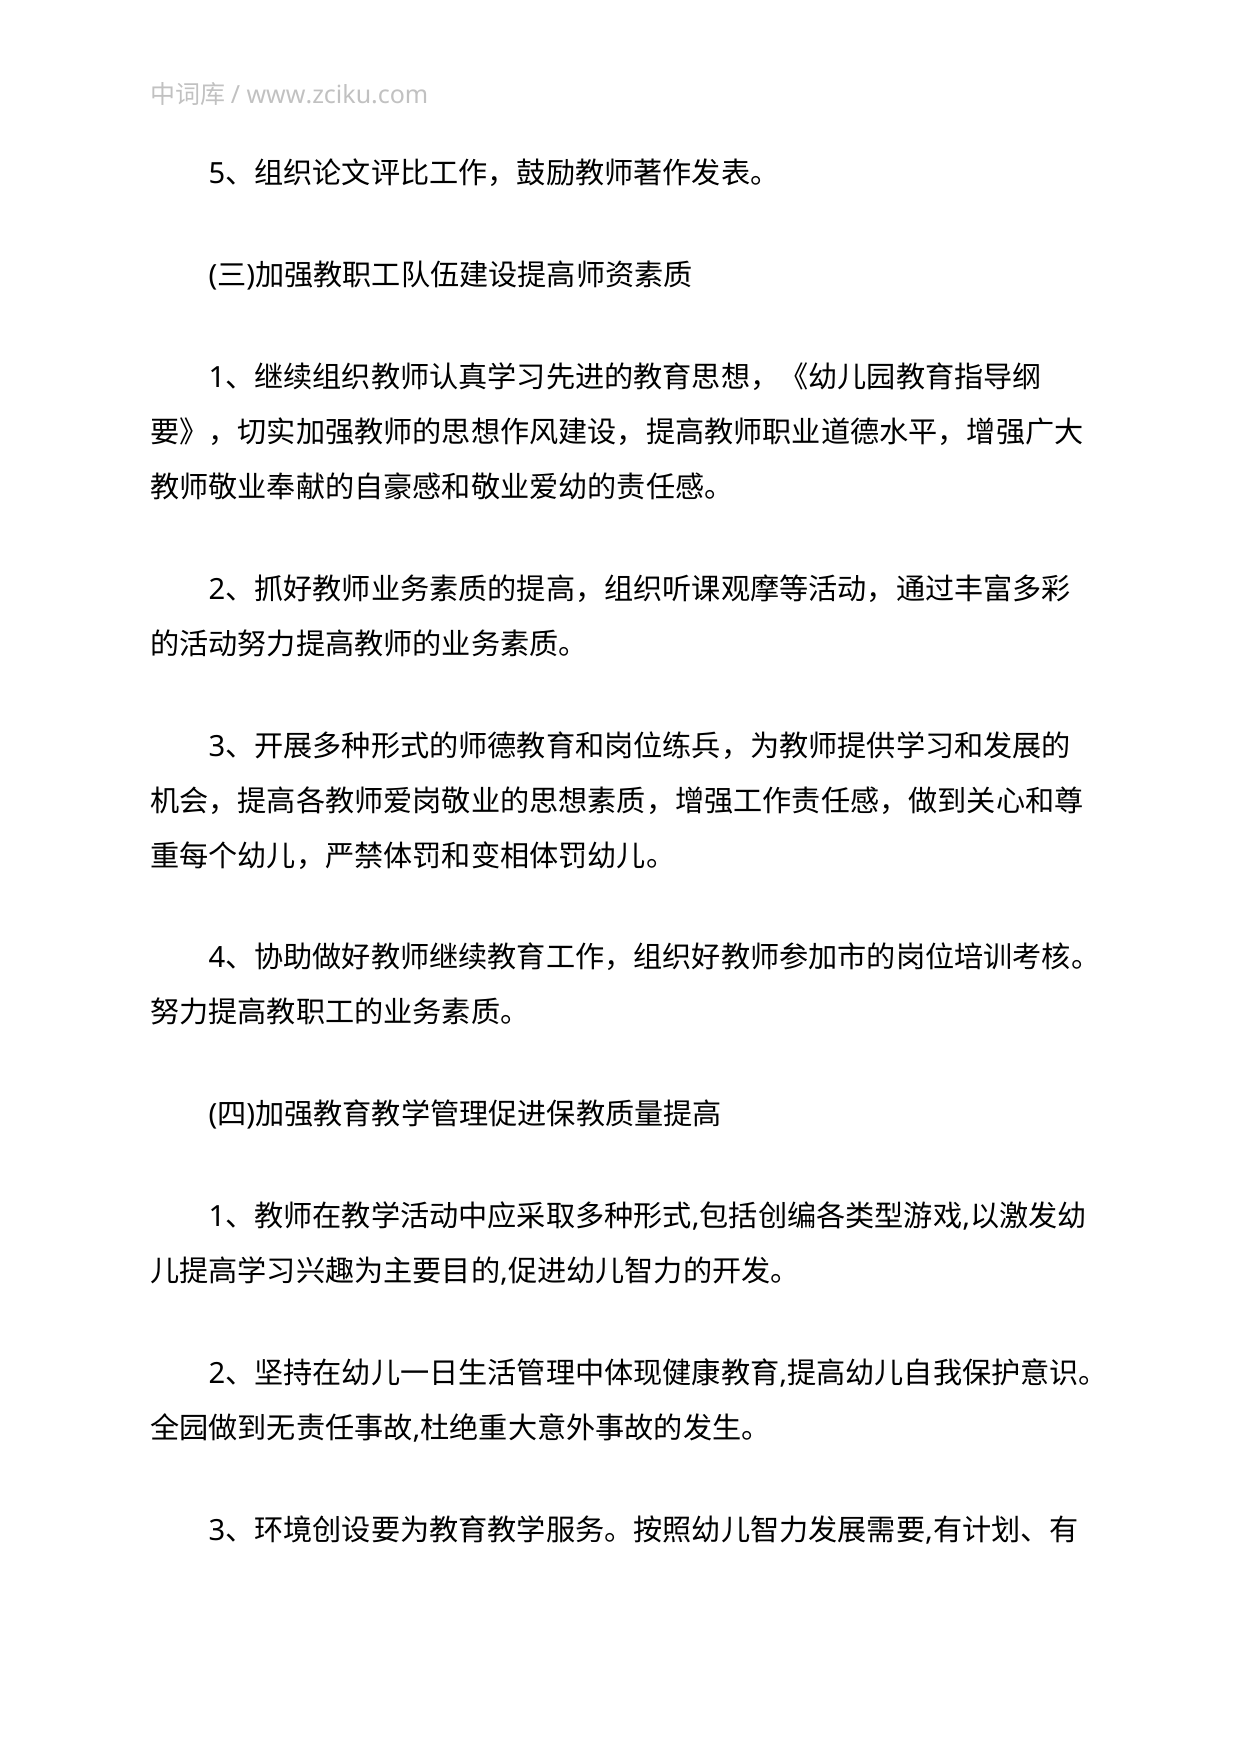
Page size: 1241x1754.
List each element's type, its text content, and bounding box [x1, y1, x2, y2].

text 2、抓好教师业务素质的提高，组织听课观摩等活动，通过丰富多彩的活动努力提高教师的业务素质。 [150, 566, 1090, 663]
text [150, 1507, 1090, 1549]
text (四)加强教育教学管理促进保教质量提高 [150, 1091, 1090, 1133]
text 2、坚持在幼儿一日生活管理中体现健康教育,提高幼儿自我保护意识。全园做到无责任事故,杜绝重大意外事故的发生。 [150, 1350, 1090, 1447]
text 3、开展多种形式的师德教育和岗位练兵，为教师提供学习和发展的机会，提高各教师爱岗敬业的思想素质，增强工作责任感，做到关心和尊重每个幼儿，严禁体罚和变相体罚幼儿。 [150, 722, 1090, 874]
text 4、协助做好教师继续教育工作，组织好教师参加市的岗位培训考核。努力提高教职工的业务素质。 [150, 934, 1090, 1031]
text 1、继续组织教师认真学习先进的教育思想，《幼儿园教育指导纲要》，切实加强教师的思想作风建设，提高教师职业道德水平，增强广大教师敬业奉献的自豪感和敬业爱幼的责任感。 [150, 354, 1090, 506]
text (三)加强教职工队伍建设提高师资素质 [150, 252, 1090, 294]
text 1、教师在教学活动中应采取多种形式,包括创编各类型游戏,以激发幼儿提高学习兴趣为主要目的,促进幼儿智力的开发。 [150, 1193, 1090, 1290]
text 5、组织论文评比工作，鼓励教师著作发表。 [150, 150, 1090, 192]
